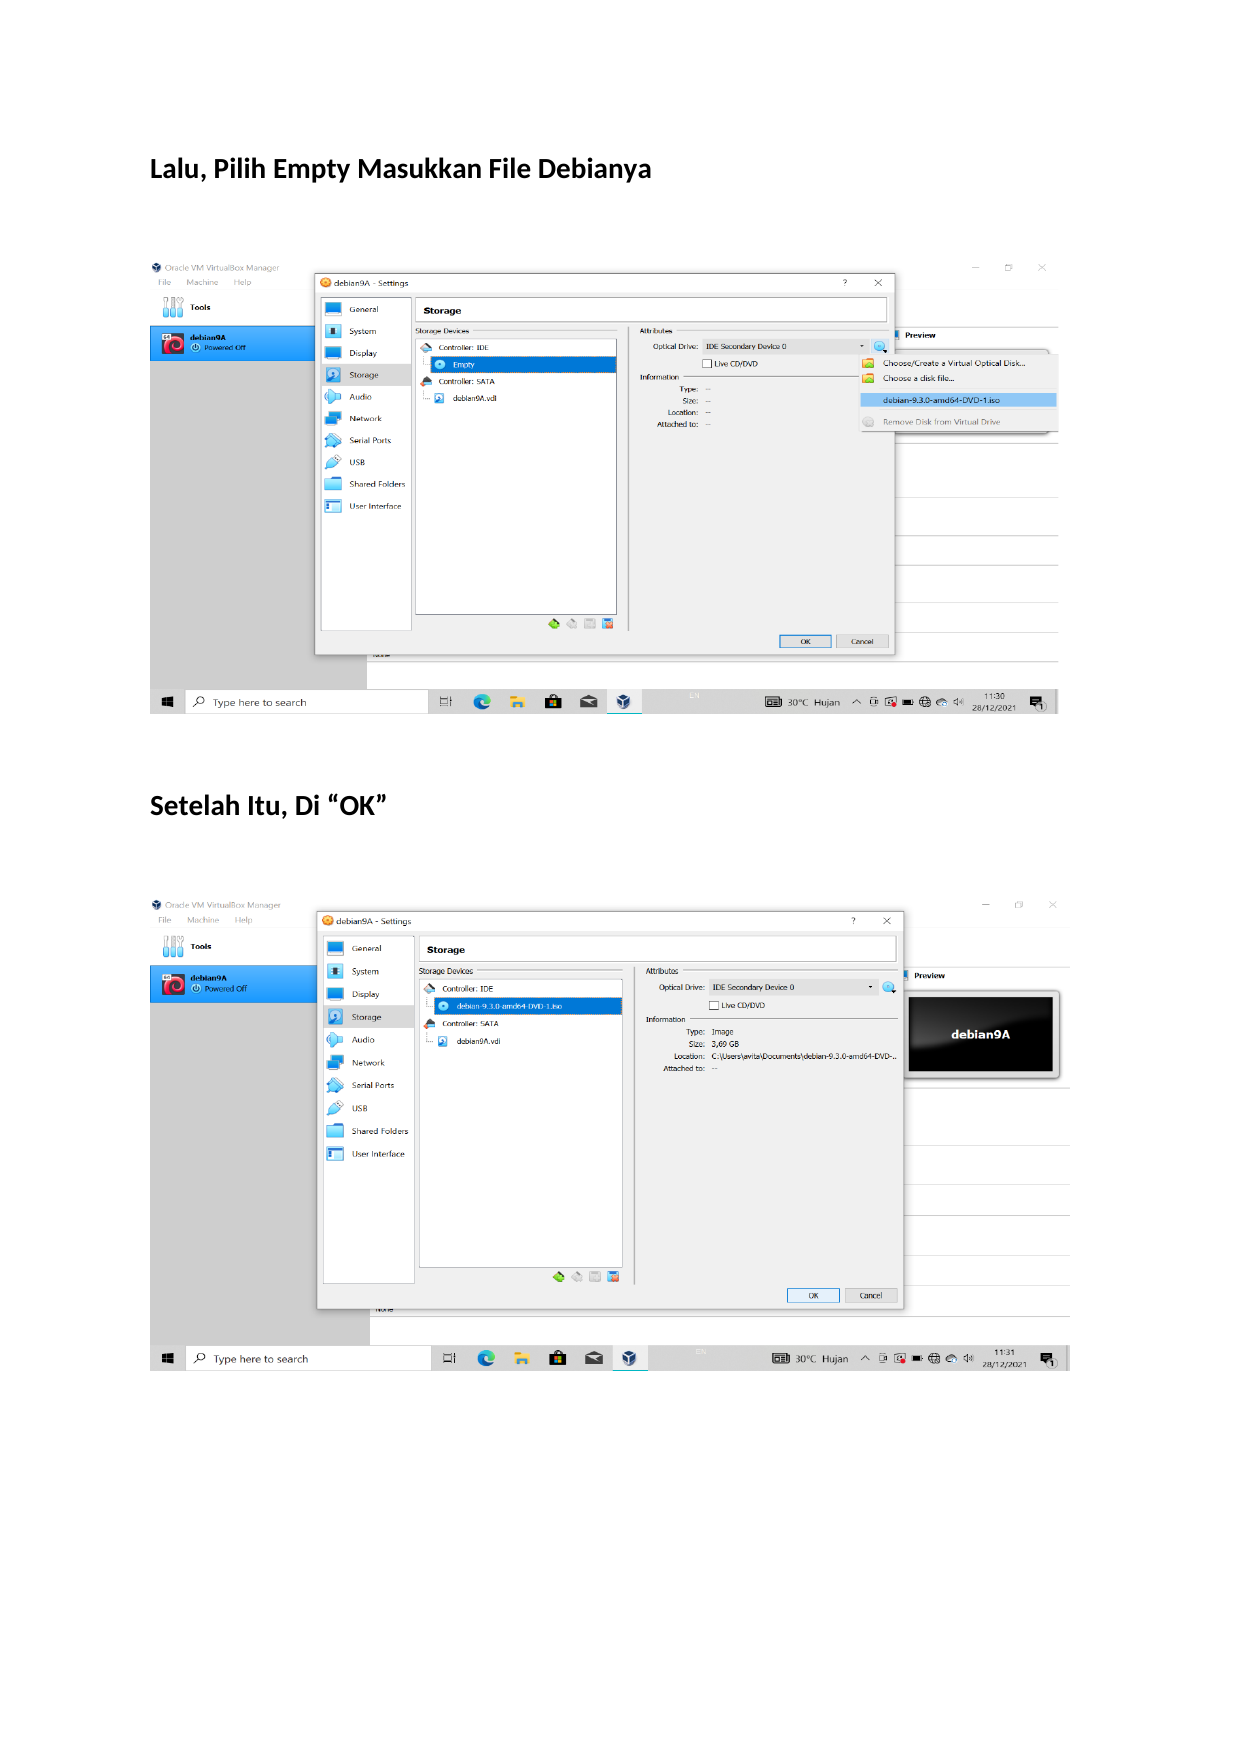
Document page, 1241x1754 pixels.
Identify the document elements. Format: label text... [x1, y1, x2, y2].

picture [150, 897, 1070, 1371]
text Lalu, Pilih Empty Masukkan File Debianya [150, 150, 1090, 186]
text Setelah Itu, Di “OK” [150, 787, 1090, 823]
picture [150, 260, 1059, 714]
